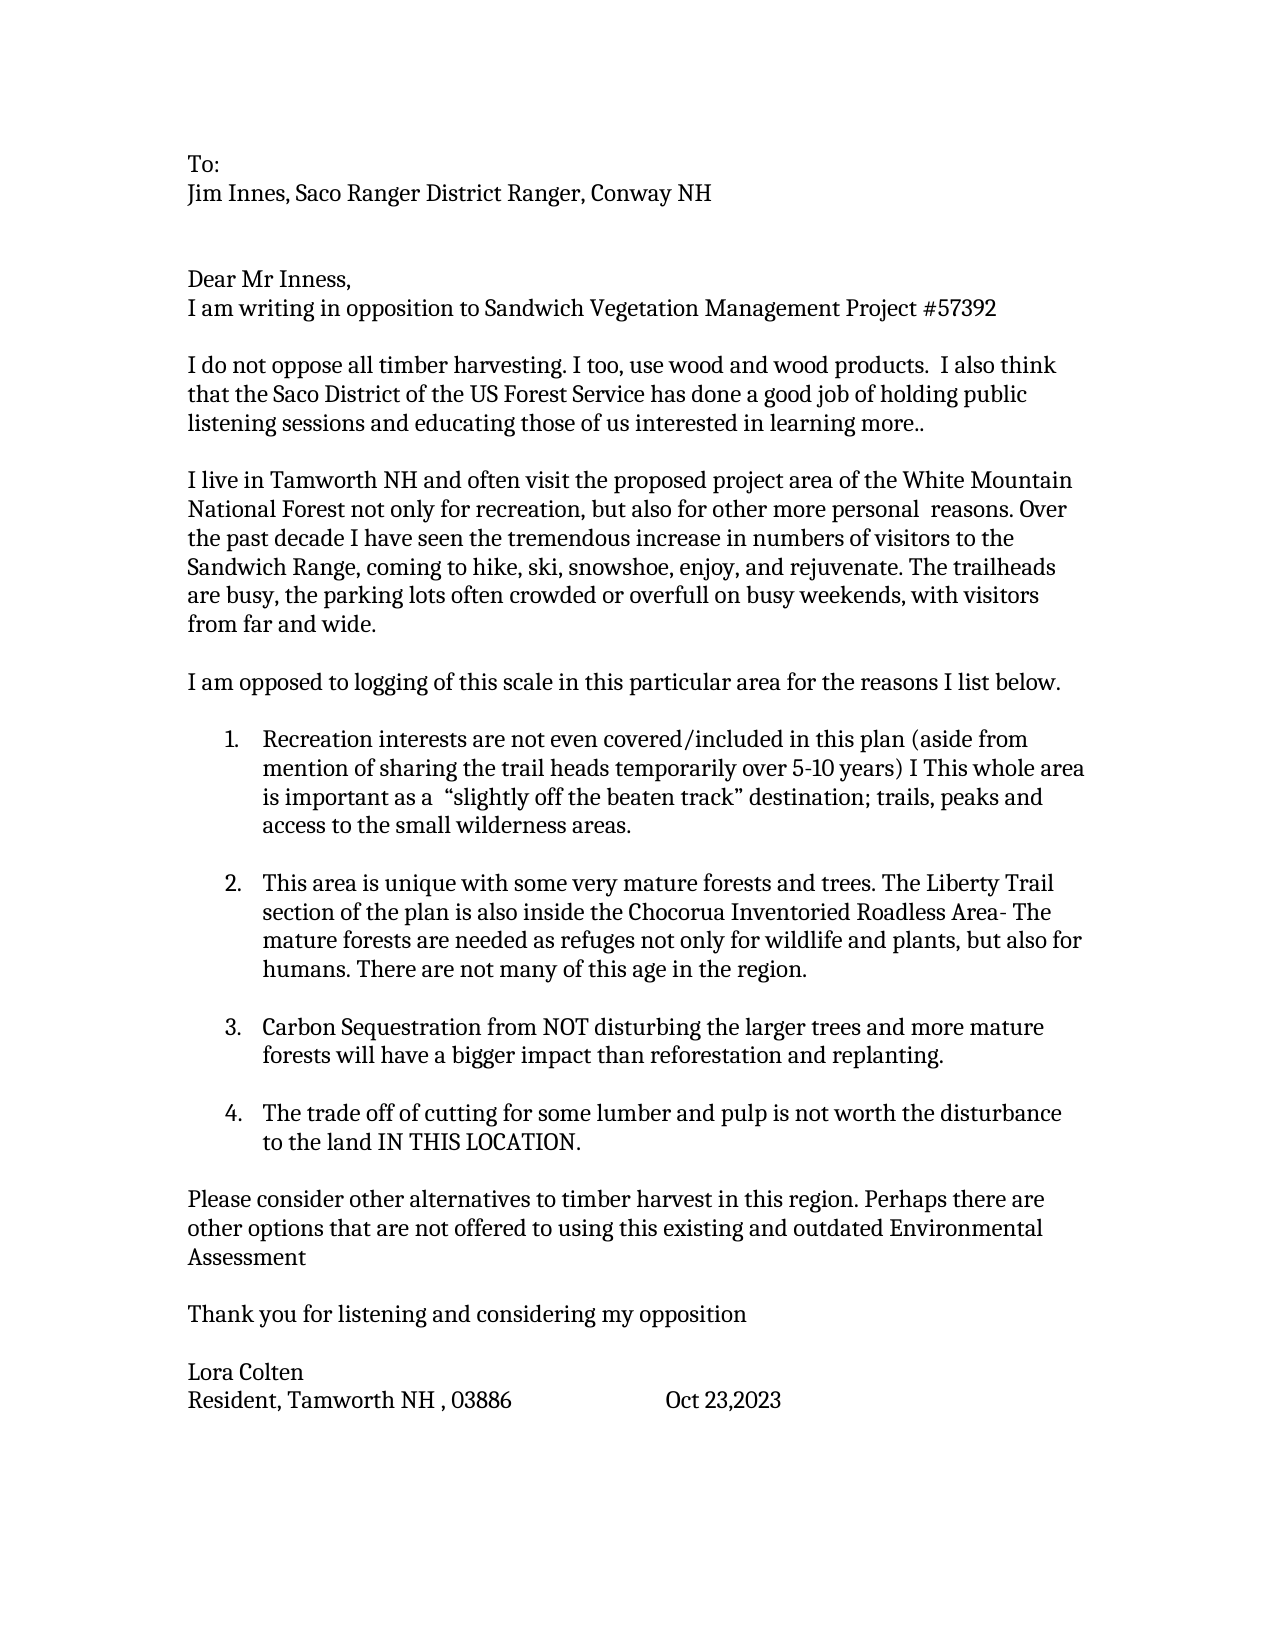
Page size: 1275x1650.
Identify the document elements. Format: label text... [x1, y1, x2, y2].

text I do not oppose all timber harvesting. I too, use wood and wood products. I also think that the Saco District of the US Forest Service has done a good job of holding public listening sessions and educating those of us interested in learning more.. [187, 351, 1087, 437]
list Carbon Sequestration from NOT disturbing the larger trees and more mature forests will have a bigger impact than reforestation and replanting. [225, 1012, 1087, 1070]
text Dear Mr Inness, [187, 265, 1087, 294]
text I live in Tamworth NH and often visit the proposed project area of the White Mountain National Forest not only for recreation, but also for other more personal reasons. Over the past decade I have seen the tremendous increase in numbers of visitors to the Sandwich Range, coming to hike, ski, snowshoe, enjoy, and rejuvenate. The trailheads are busy, the parking lots often crowded or overfull on busy weekends, with visitors from far and wide. [187, 466, 1087, 639]
text Resident, Tamworth NH , 03886 Oct 23,2023 [187, 1386, 1087, 1415]
text Please consider other alternatives to timber harvest in this region. Perhaps there are other options that are not offered to using this existing and outdated Environmental Assessment [187, 1185, 1087, 1271]
list The trade off of cutting for some lumber and pulp is not worth the disturbance to the land IN THIS LOCATION. [225, 1099, 1087, 1156]
list Recreation interests are not even covered/included in this plan (aside from mention of sharing the trail heads temporarily over 5-10 years) I This whole area is important as a “slightly off the beaten track” destination; trails, peaks and access to the small wilderness areas. [225, 725, 1087, 840]
list This area is unique with some very mature forests and trees. The Liberty Trail section of the plan is also inside the Chocorua Inventoried Roadless Area- The mature forests are needed as refuges not only for wildlife and plants, but also for humans. There are not many of this age in the region. [225, 869, 1087, 984]
text Lora Colten [187, 1357, 1087, 1386]
text Jim Innes, Saco Ranger District Ranger, Conway NH [187, 179, 1087, 207]
text To: [187, 150, 1087, 179]
text Thank you for listening and considering my opposition [187, 1300, 1087, 1329]
text I am opposed to logging of this scale in this particular area for the reasons I list below. [187, 667, 1087, 696]
text I am writing in opposition to Sandwich Vegetation Management Project #57392 [187, 294, 1087, 322]
